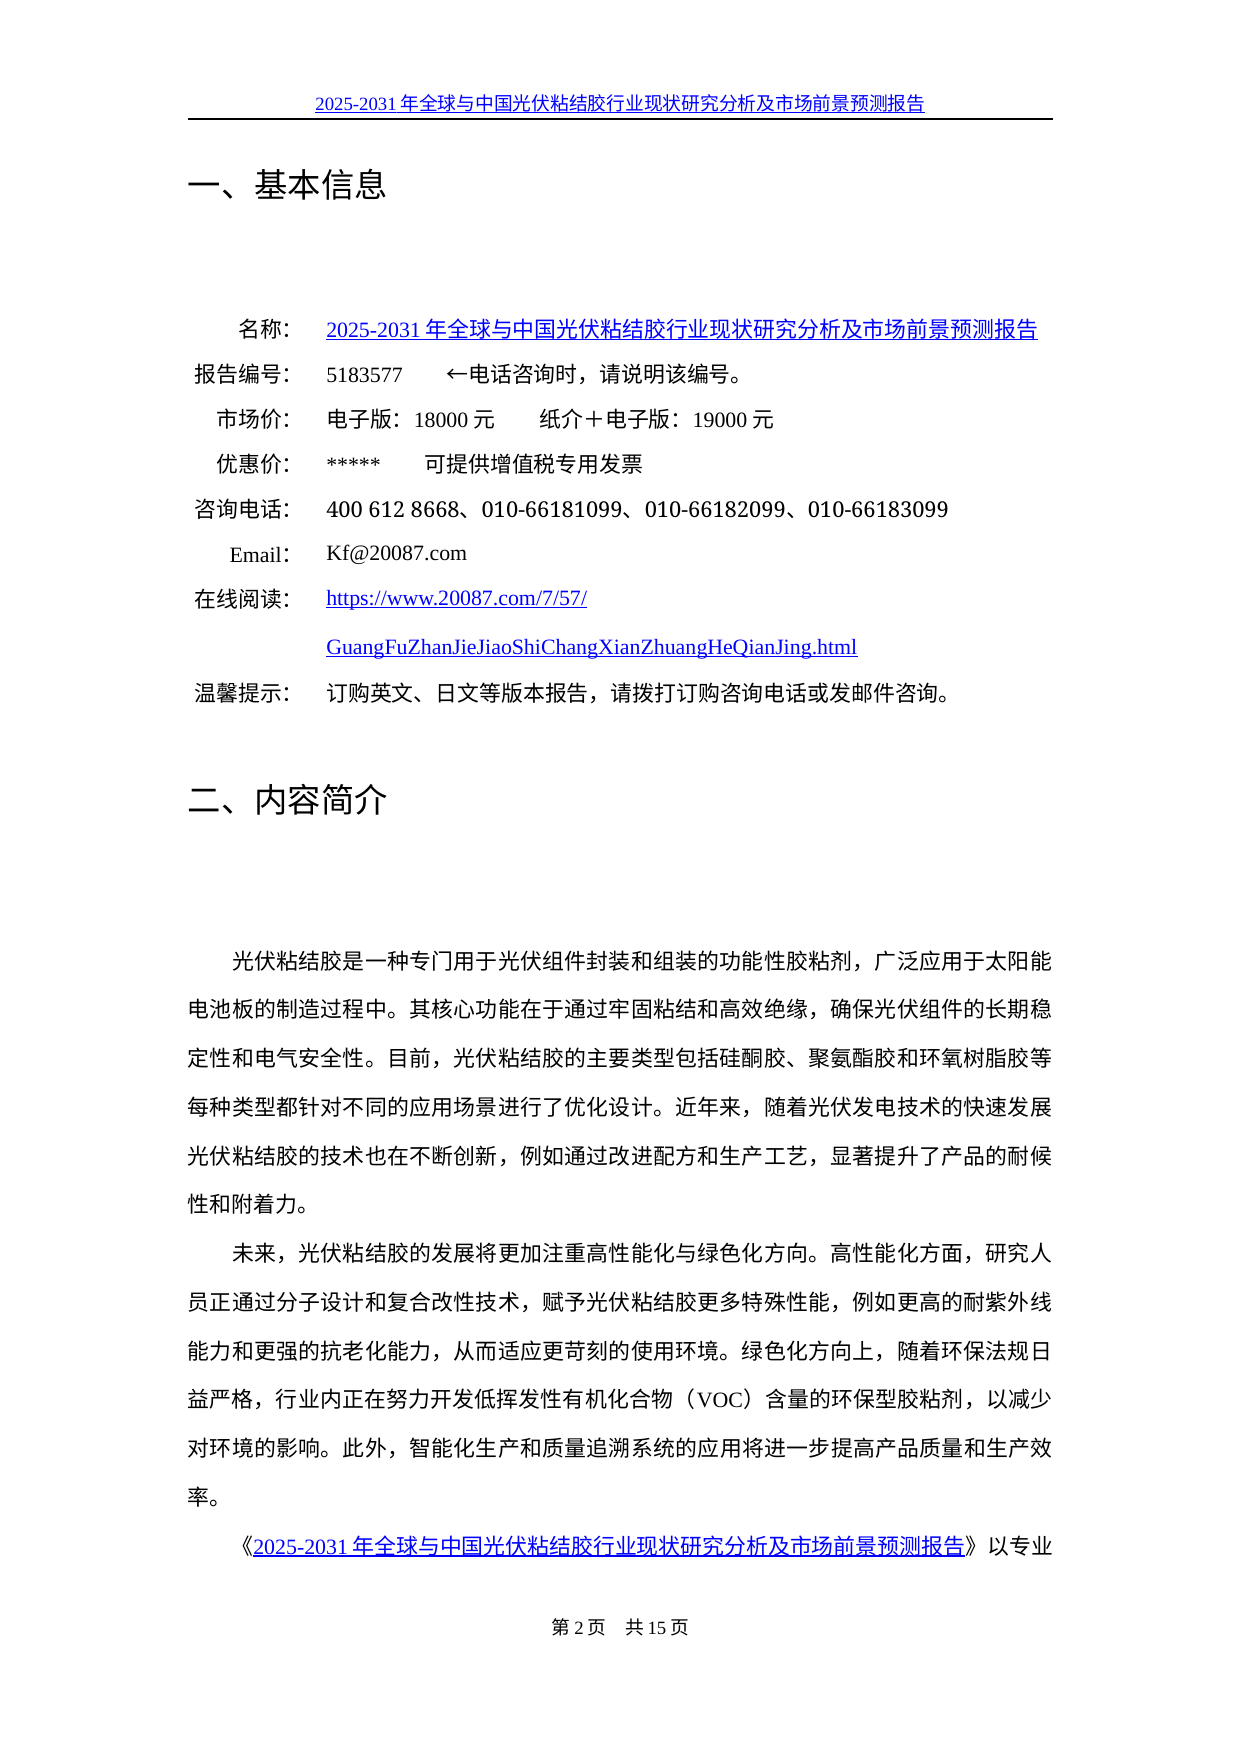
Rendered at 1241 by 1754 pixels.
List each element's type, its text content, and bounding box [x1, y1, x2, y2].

table_cell ***** 可提供增值税专用发票 [315, 447, 1073, 492]
title 一、基本信息 [187, 150, 1053, 215]
table_cell 电子版：18000 元 纸介＋电子版：19000 元 [315, 402, 1073, 447]
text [187, 943, 1053, 1561]
title 二、内容简介 [187, 766, 1053, 831]
table_header 名称： [167, 312, 315, 357]
table_cell 温馨提示： [167, 675, 315, 720]
table_cell 在线阅读： [167, 582, 315, 675]
table_cell 报告编号： [167, 357, 315, 402]
table_cell Kf@20087.com [315, 537, 1073, 582]
table_cell 400 612 8668、010-66181099、010-66182099、010-66183099 [315, 492, 1073, 537]
table_cell 市场价： [167, 402, 315, 447]
table_cell 咨询电话： [167, 492, 315, 537]
table_cell Email： [167, 537, 315, 582]
table_header 2025-2031年全球与中国光伏粘结胶行业现状研究分析及市场前景预测报告 [315, 312, 1073, 357]
table_cell [315, 582, 1073, 675]
table_cell 5183577 ←电话咨询时，请说明该编号。 [315, 357, 1073, 402]
table_cell 优惠价： [167, 447, 315, 492]
table_cell 订购英文、日文等版本报告，请拨打订购咨询电话或发邮件咨询。 [315, 675, 1073, 720]
